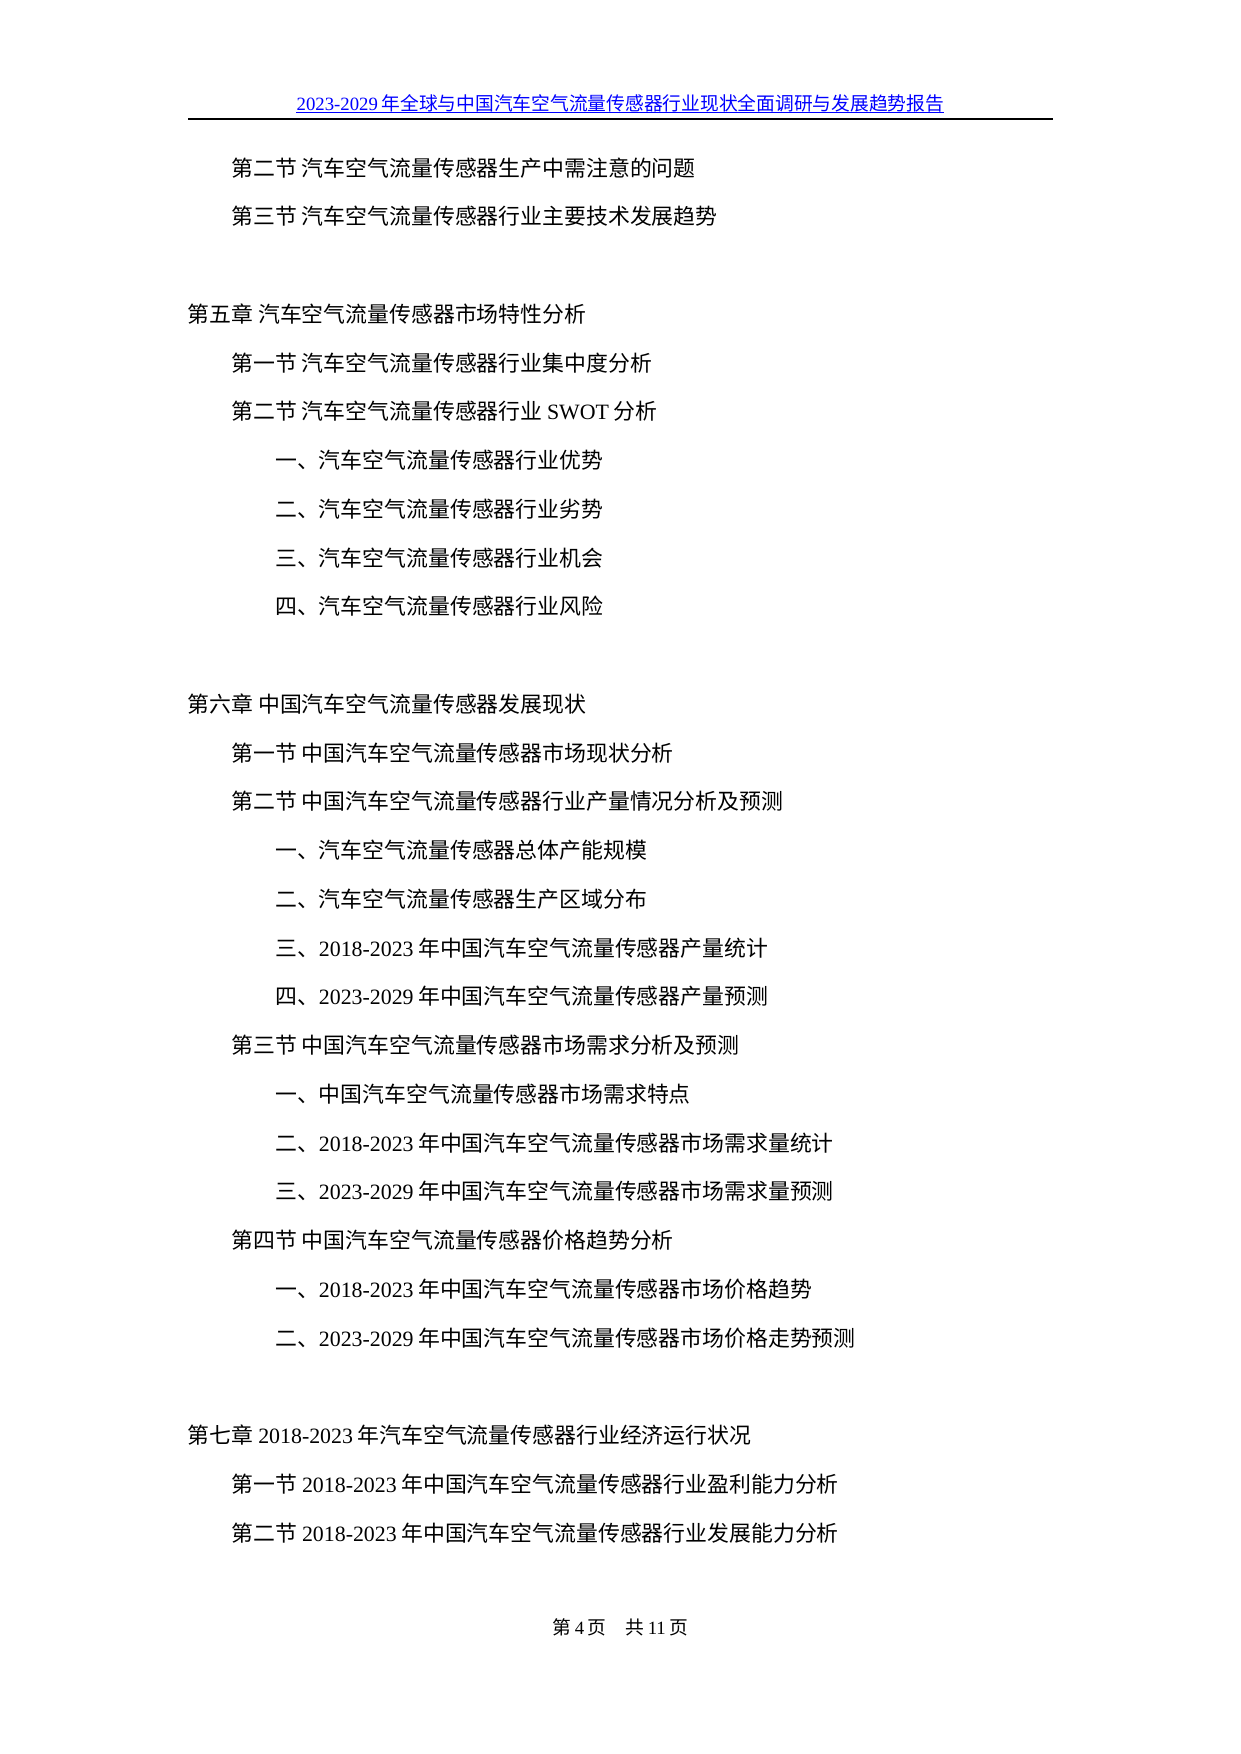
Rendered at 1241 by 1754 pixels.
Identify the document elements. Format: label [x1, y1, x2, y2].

text [187, 150, 1053, 1548]
